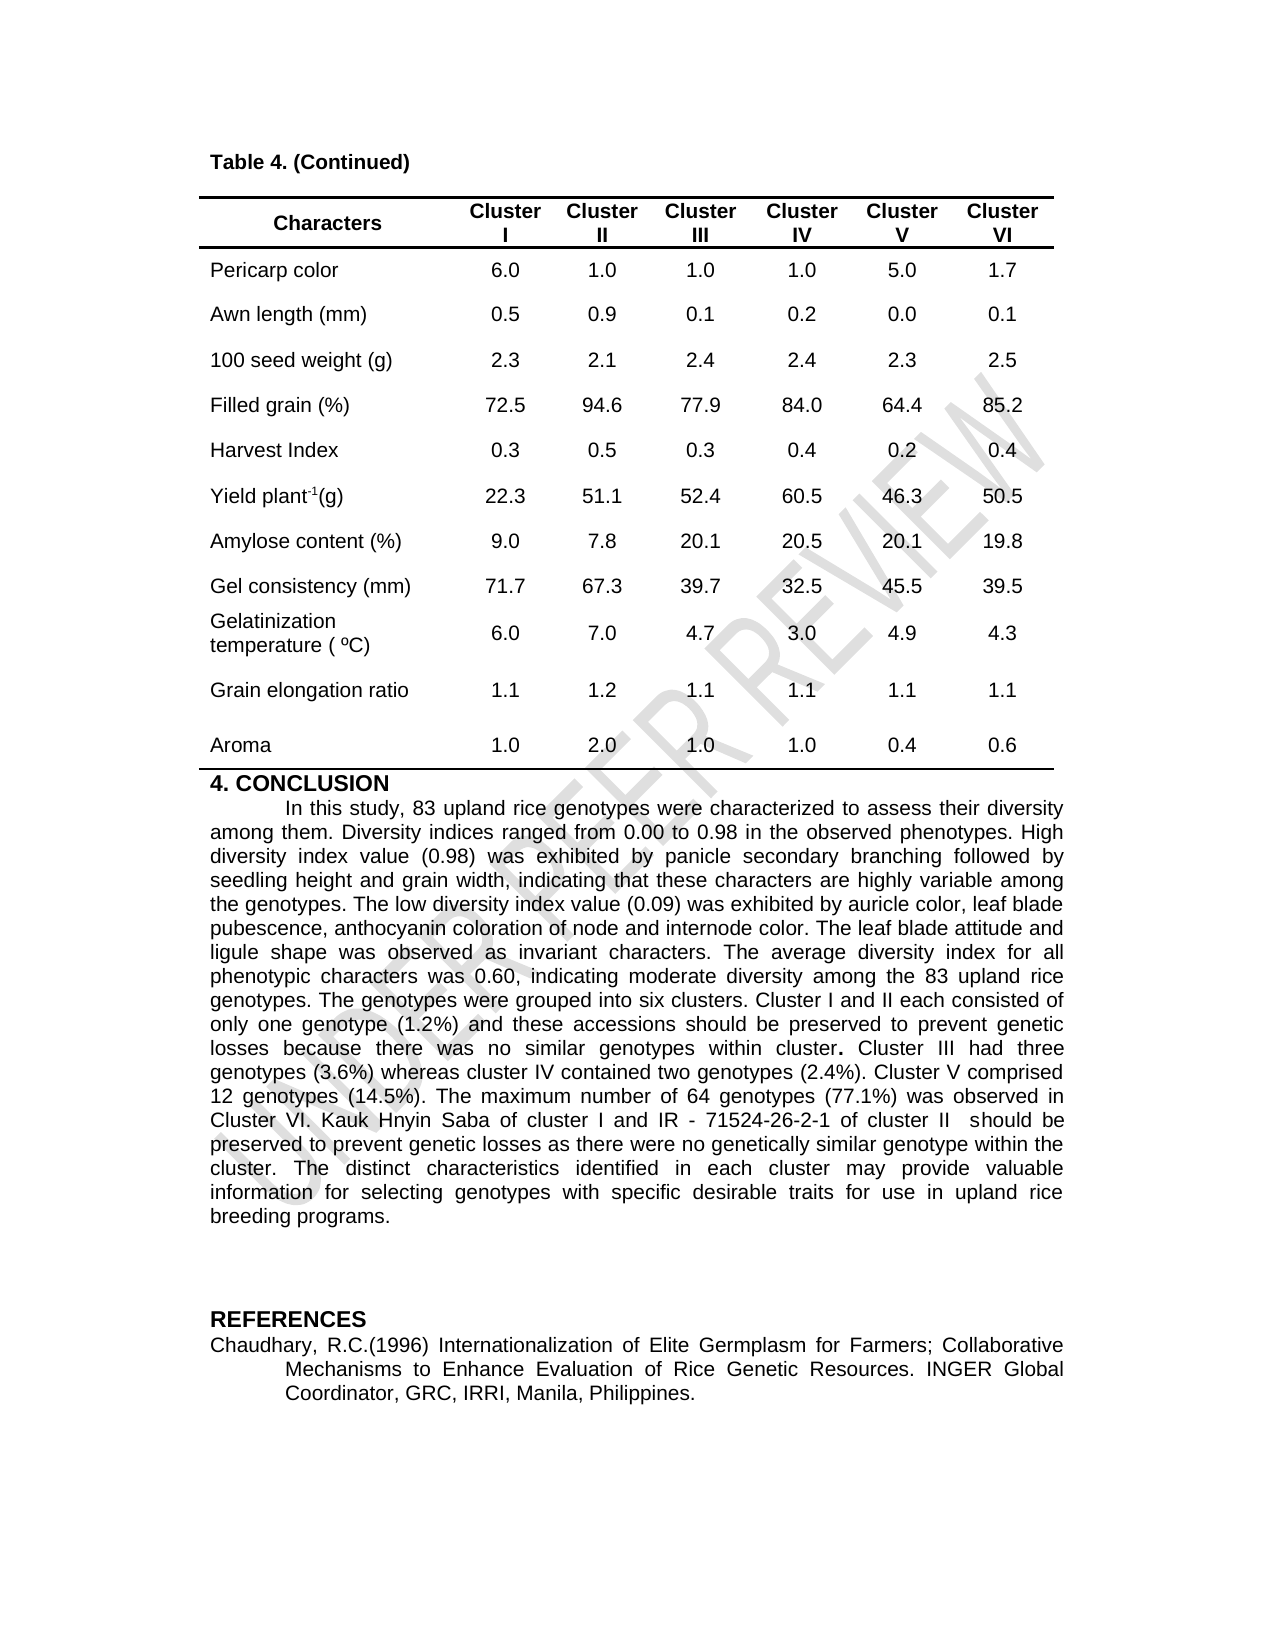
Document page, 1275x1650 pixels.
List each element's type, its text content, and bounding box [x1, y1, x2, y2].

table_cell 20.5 [751, 518, 853, 563]
table_cell 4.3 [951, 609, 1054, 657]
table_cell 1.0 [751, 723, 853, 768]
table_cell 50.5 [951, 473, 1054, 518]
table_cell Awn length (mm) [199, 292, 456, 337]
table_cell 7.0 [554, 609, 650, 657]
table_cell 2.4 [650, 337, 751, 382]
table_cell 51.1 [554, 473, 650, 518]
text 4. Conclusion [210, 770, 1065, 796]
table_header Cluster III [650, 199, 751, 246]
table_cell 2.3 [456, 337, 554, 382]
table_cell 85.2 [951, 382, 1054, 428]
table_header Cluster IV [751, 199, 853, 246]
table_cell 0.2 [853, 428, 951, 473]
table_cell 20.1 [853, 518, 951, 563]
table_cell 1.1 [751, 657, 853, 722]
table_cell 0.2 [751, 292, 853, 337]
table_cell 39.7 [650, 564, 751, 609]
table_cell 0.4 [853, 723, 951, 768]
table_cell 52.4 [650, 473, 751, 518]
table_cell 22.3 [456, 473, 554, 518]
table_cell 0.0 [853, 292, 951, 337]
table_cell Aroma [199, 723, 456, 768]
table_cell 84.0 [751, 382, 853, 428]
table_cell 46.3 [853, 473, 951, 518]
table_cell 94.6 [554, 382, 650, 428]
table_cell 1.0 [650, 723, 751, 768]
table_cell Harvest Index [199, 428, 456, 473]
table_cell 2.1 [554, 337, 650, 382]
table_cell 77.9 [650, 382, 751, 428]
table_cell 32.5 [751, 564, 853, 609]
table_cell 4.9 [853, 609, 951, 657]
table_cell 0.5 [456, 292, 554, 337]
table_cell 1.1 [456, 657, 554, 722]
table_header Cluster VI [951, 199, 1054, 246]
table_cell 1.0 [650, 249, 751, 292]
table_cell 1.7 [951, 249, 1054, 292]
table_cell 2.0 [554, 723, 650, 768]
table_cell Yield plant-1(g) [199, 473, 456, 518]
table_cell 20.1 [650, 518, 751, 563]
table_cell 7.8 [554, 518, 650, 563]
table_cell 0.6 [951, 723, 1054, 768]
table_cell 0.1 [650, 292, 751, 337]
table_cell Amylose content (%) [199, 518, 456, 563]
table_cell 45.5 [853, 564, 951, 609]
table_cell Gelatinization temperature ( ºC) [199, 609, 456, 657]
table_cell Grain elongation ratio [199, 657, 456, 722]
text Chaudhary, R.C.(1996) Internationalization of Elite Germplasm for Farmers; Collaborative Mechanisms to Enhance Evaluation of Rice Genetic Resources. INGER Global Coordinator, GRC, IRRI, Manila, Philippines. [210, 1333, 1065, 1405]
table_cell 0.4 [951, 428, 1054, 473]
table_cell 0.1 [951, 292, 1054, 337]
table_cell Gel consistency (mm) [199, 564, 456, 609]
table_cell Pericarp color [199, 249, 456, 292]
table_header Cluster I [456, 199, 554, 246]
table_header Cluster V [853, 199, 951, 246]
table_cell 1.2 [554, 657, 650, 722]
table_cell 71.7 [456, 564, 554, 609]
table_header Characters [199, 199, 456, 246]
table_cell 9.0 [456, 518, 554, 563]
table_cell 1.1 [951, 657, 1054, 722]
table_cell 6.0 [456, 609, 554, 657]
table_cell 3.0 [751, 609, 853, 657]
table_cell 19.8 [951, 518, 1054, 563]
table_cell 1.1 [853, 657, 951, 722]
table_cell 39.5 [951, 564, 1054, 609]
table_cell 2.5 [951, 337, 1054, 382]
table_cell 100 seed weight (g) [199, 337, 456, 382]
table_cell 6.0 [456, 249, 554, 292]
table_cell 1.0 [554, 249, 650, 292]
text In this study, 83 upland rice genotypes were characterized to assess their diversity among them. Diversity indices ranged from 0.00 to 0.98 in the observed phenotypes. High diversity index value (0.98) was exhibited by panicle secondary branching followed by seedling height and grain width, indicating that these characters are highly variable among the genotypes. The low diversity index value (0.09) was exhibited by auricle color, leaf blade pubescence, anthocyanin coloration of node and internode color. The leaf blade attitude and ligule shape was observed as invariant characters. The average diversity index for all phenotypic characters was 0.60, indicating moderate diversity among the 83 upland rice genotypes. The genotypes were grouped into six clusters. Cluster I and II each consisted of only one genotype (1.2%) and these accessions should be preserved to prevent genetic losses because there was no similar genotypes within cluster. Cluster III had three genotypes (3.6%) whereas cluster IV contained two genotypes (2.4%). Cluster V comprised 12 genotypes (14.5%). The maximum number of 64 genotypes (77.1%) was observed in Cluster VI. Kauk Hnyin Saba of cluster I and IR - 71524-26-2-1 of cluster II should be preserved to prevent genetic losses as there were no genetically similar genotype within the cluster. The distinct characteristics identified in each cluster may provide valuable information for selecting genotypes with specific desirable traits for use in upland rice breeding programs. [210, 796, 1065, 1227]
text References [210, 1306, 1065, 1333]
table_cell 0.3 [456, 428, 554, 473]
table_cell 0.5 [554, 428, 650, 473]
table_cell 0.9 [554, 292, 650, 337]
table_cell 2.3 [853, 337, 951, 382]
table_cell 1.1 [650, 657, 751, 722]
table_cell 60.5 [751, 473, 853, 518]
table_cell Filled grain (%) [199, 382, 456, 428]
table_cell 67.3 [554, 564, 650, 609]
table_cell 0.4 [751, 428, 853, 473]
table_cell 64.4 [853, 382, 951, 428]
table_cell 2.4 [751, 337, 853, 382]
table_cell 1.0 [751, 249, 853, 292]
table_cell 1.0 [456, 723, 554, 768]
table_header Cluster II [554, 199, 650, 246]
text Table 4. (Continued) [210, 150, 1065, 174]
table_cell 4.7 [650, 609, 751, 657]
table_cell 72.5 [456, 382, 554, 428]
table_cell 0.3 [650, 428, 751, 473]
table_cell 5.0 [853, 249, 951, 292]
